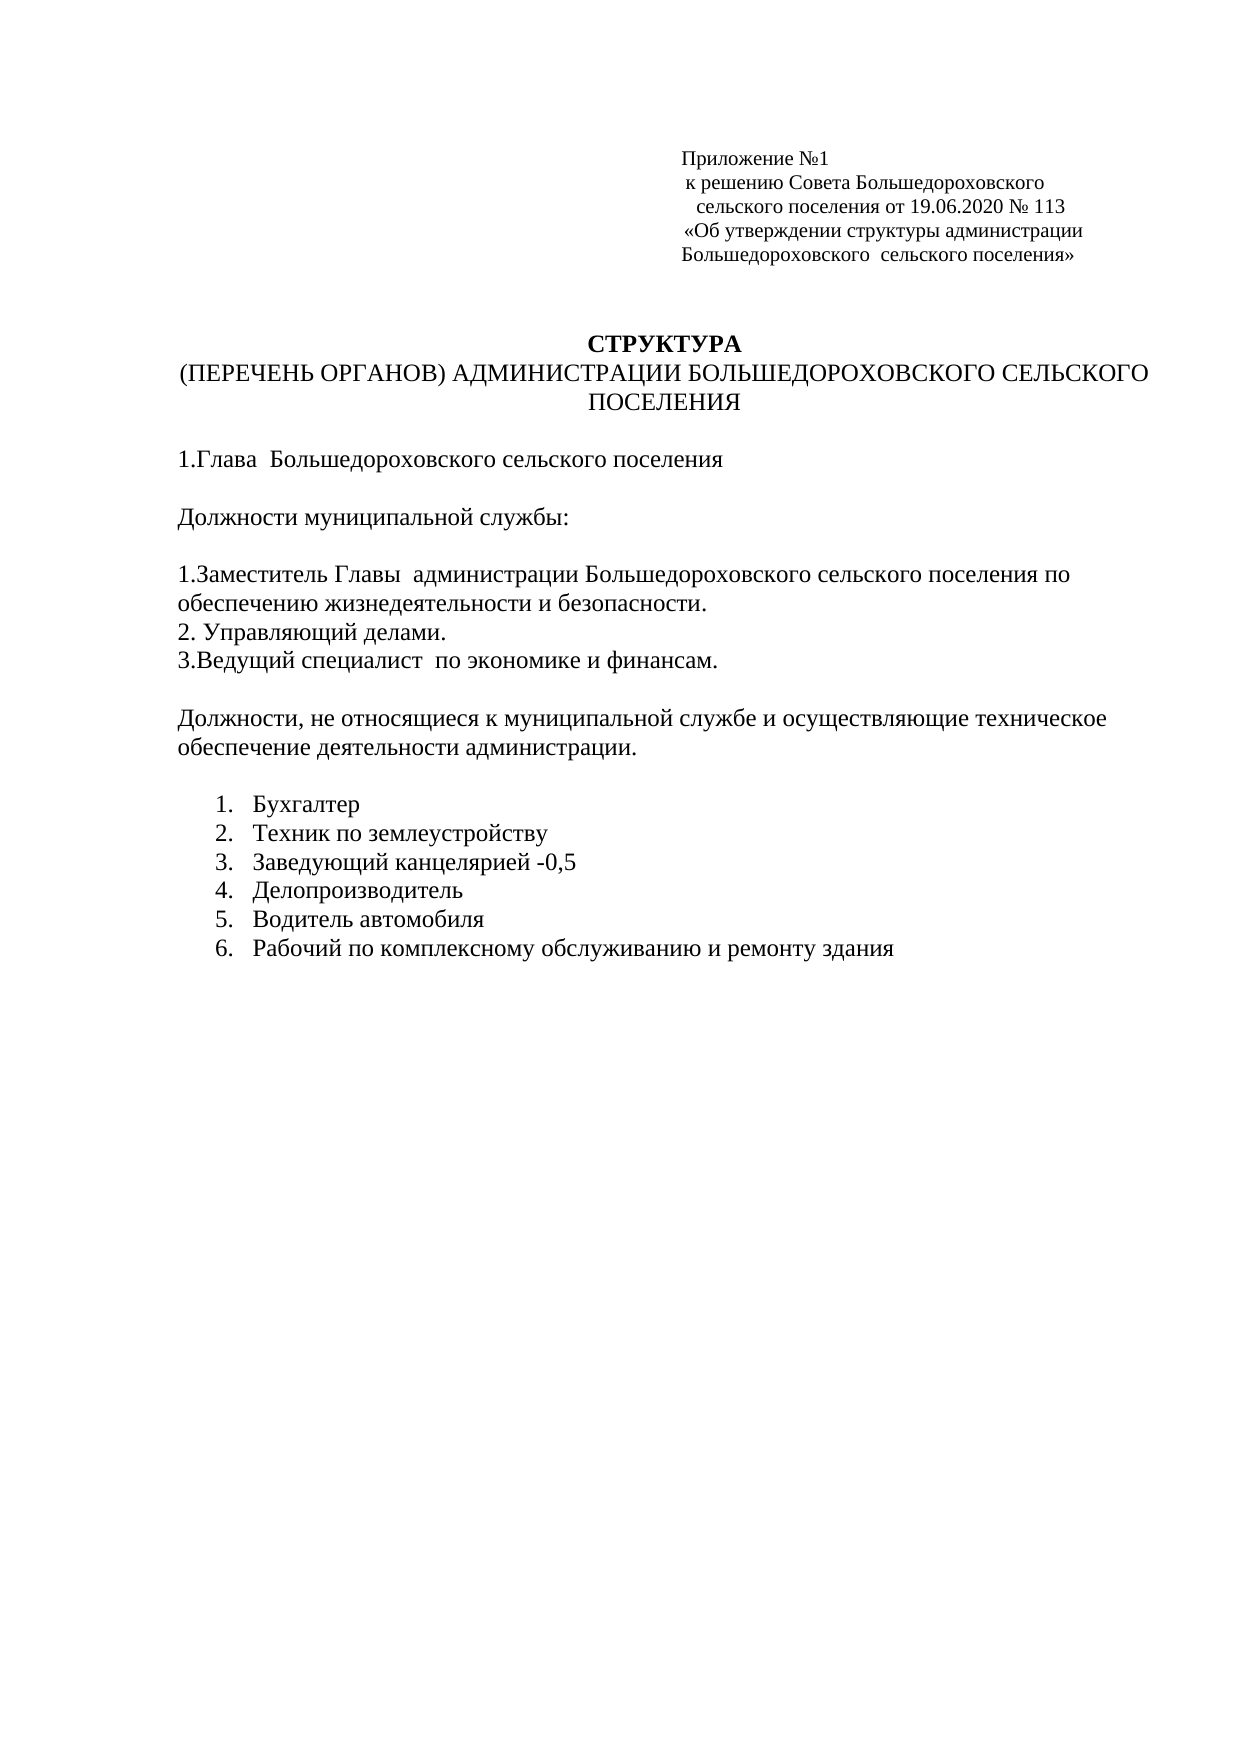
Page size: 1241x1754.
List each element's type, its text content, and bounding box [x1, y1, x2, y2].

text 3.Ведущий специалист по экономике и финансам. [177, 646, 1152, 674]
list Делопроизводитель [215, 876, 1152, 904]
list Заведующий канцелярией -0,5 [215, 847, 1152, 876]
text Приложение №1 [177, 146, 1152, 170]
list Рабочий по комплексному обслуживанию и ремонту здания [215, 933, 1152, 962]
text Большедороховского сельского поселения» [177, 242, 1152, 266]
text «Об утверждении структуры администрации [177, 218, 1152, 242]
text 2. Управляющий делами. [177, 617, 1152, 646]
list Бухгалтер [215, 789, 1152, 818]
text 1.Заместитель Главы администрации Большедороховского сельского поселения по обеспечению жизнедеятельности и безопасности. [177, 559, 1152, 617]
list Водитель автомобиля [215, 904, 1152, 933]
text сельского поселения от 19.06.2020 № 113 [177, 194, 1152, 218]
text к решению Совета Большедороховского [177, 170, 1152, 194]
text Должности, не относящиеся к муниципальной службе и осуществляющие техническое обеспечение деятельности администрации. [177, 703, 1152, 761]
text 1.Глава Большедороховского сельского поселения [177, 444, 1152, 473]
text (ПЕРЕЧЕНЬ ОРГАНОВ) АДМИНИСТРАЦИИ БОЛЬШЕДОРОХОВСКОГО СЕЛЬСКОГО ПОСЕЛЕНИЯ [177, 358, 1152, 416]
text Должности муниципальной службы: [177, 502, 1152, 531]
list Техник по землеустройству [215, 818, 1152, 847]
text СТРУКТУРА [177, 329, 1152, 358]
